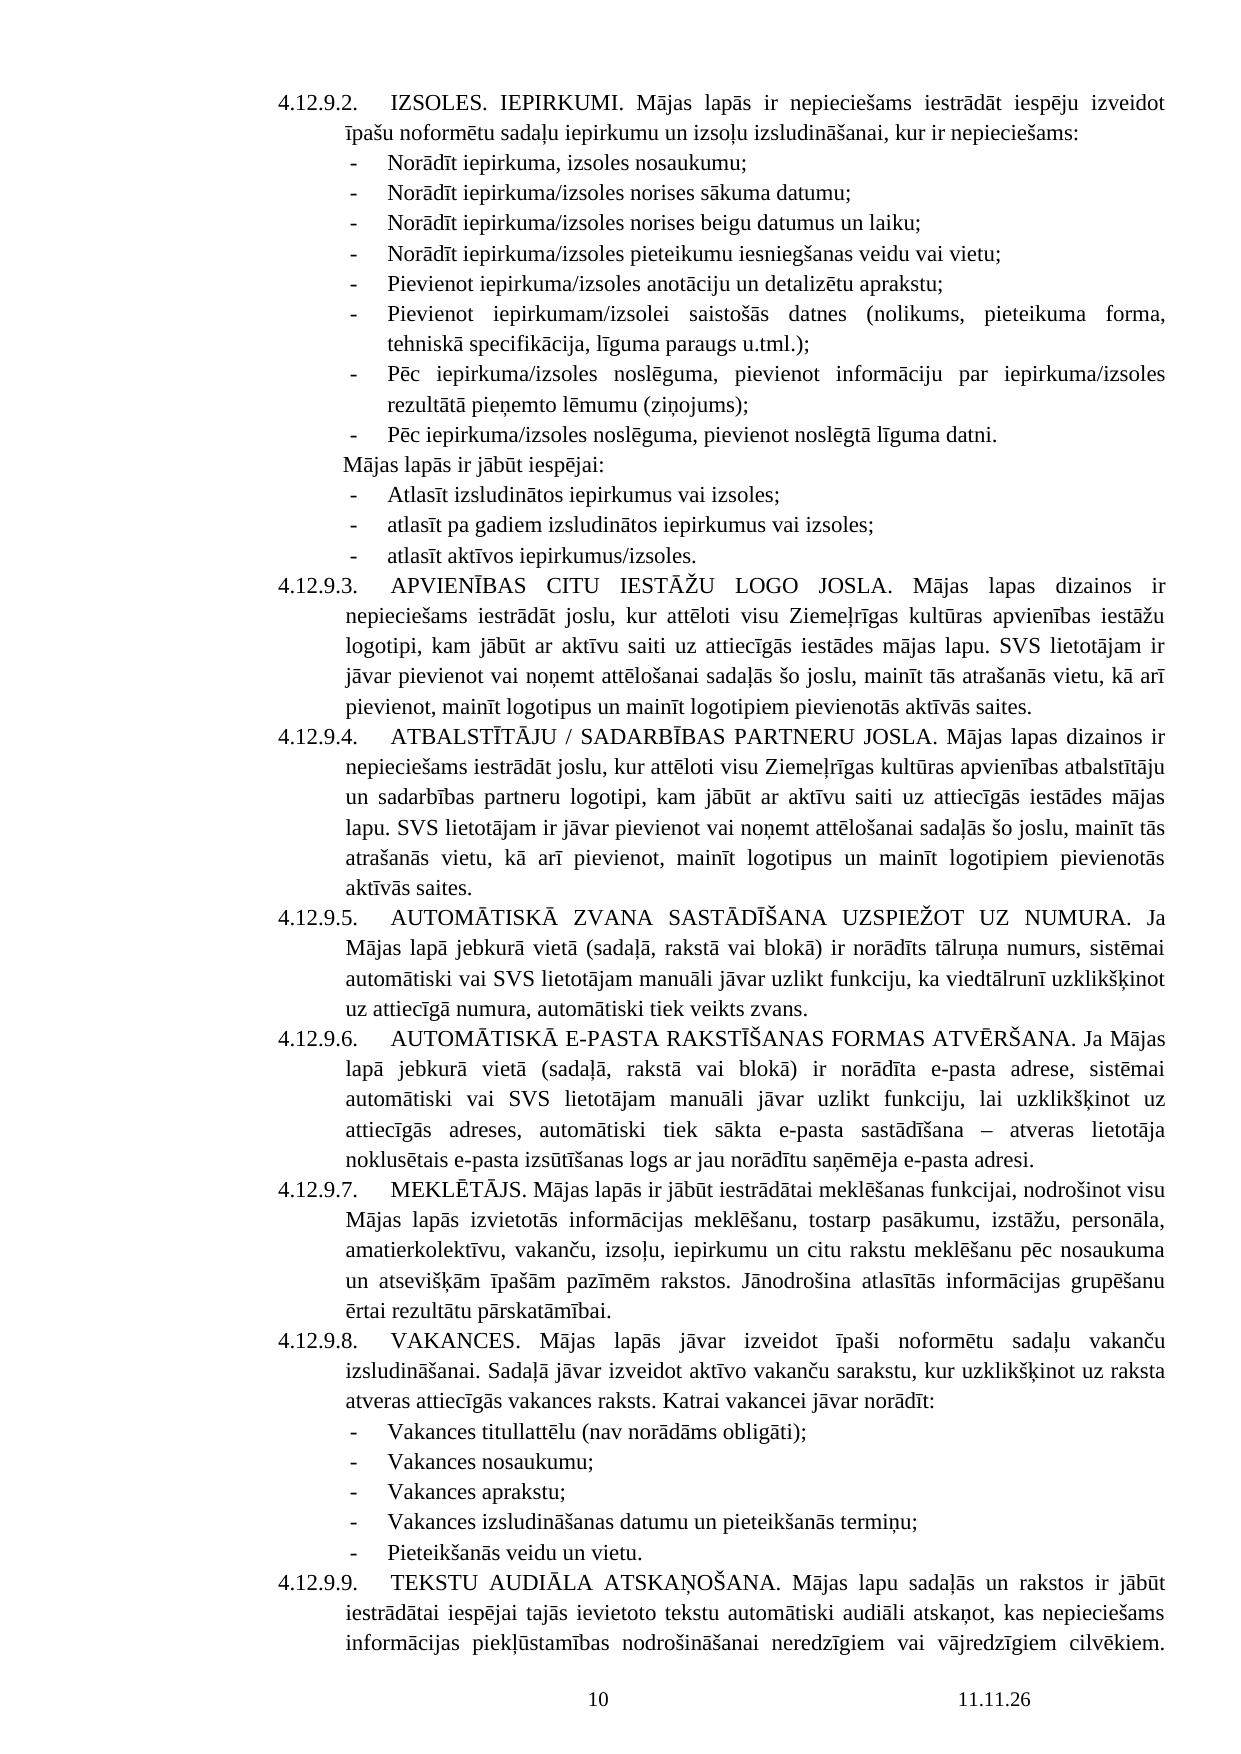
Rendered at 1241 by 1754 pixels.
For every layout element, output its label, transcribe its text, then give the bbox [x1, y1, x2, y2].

list atlasīt pa gadiem izsludinātos iepirkumus vai izsoles; [349, 512, 1167, 538]
list Mājas lapās ir jābūt iespējai: [343, 451, 1167, 477]
list Vakances izsludināšanas datumu un pieteikšanās termiņu; [349, 1508, 1167, 1535]
list MEKLĒTĀJS. Mājas lapās ir jābūt iestrādātai meklēšanas funkcijai, nodrošinot visu Mājas lapās izvietotās informācijas meklēšanu, tostarp pasākumu, izstāžu, personāla, amatierkolektīvu, vakanču, izsoļu, iepirkumu un citu rakstu meklēšanu pēc nosaukuma un atsevišķām īpašām pazīmēm rakstos. Jānodrošina atlasītās informācijas grupēšanu ērtai rezultātu pārskatāmībai. [278, 1176, 1167, 1323]
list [278, 1569, 1167, 1656]
list AUTOMĀTISKĀ ZVANA SASTĀDĪŠANA UZSPIEŽOT UZ NUMURA. Ja Mājas lapā jebkurā vietā (sadaļā, rakstā vai blokā) ir norādīts tālruņa numurs, sistēmai automātiski vai SVS lietotājam manuāli jāvar uzlikt funkciju, ka viedtālrunī uzklikšķinot uz attiecīgā numura, automātiski tiek veikts zvans. [278, 904, 1167, 1021]
list Vakances nosaukumu; [349, 1448, 1167, 1474]
list IZSOLES. IEPIRKUMI. Mājas lapās ir nepieciešams iestrādāt iespēju izveidot īpašu noformētu sadaļu iepirkumu un izsoļu izsludināšanai, kur ir nepieciešams: [278, 89, 1167, 145]
list VAKANCES. Mājas lapās jāvar izveidot īpaši noformētu sadaļu vakanču izsludināšanai. Sadaļā jāvar izveidot aktīvo vakanču sarakstu, kur uzklikšķinot uz raksta atveras attiecīgās vakances raksts. Katrai vakancei jāvar norādīt: [278, 1327, 1167, 1414]
list ATBALSTĪTĀJU / SADARBĪBAS PARTNERU JOSLA. Mājas lapas dizainos ir nepieciešams iestrādāt joslu, kur attēloti visu Ziemeļrīgas kultūras apvienības atbalstītāju un sadarbības partneru logotipi, kam jābūt ar aktīvu saiti uz attiecīgās iestādes mājas lapu. SVS lietotājam ir jāvar pievienot vai noņemt attēlošanai sadaļās šo joslu, mainīt tās atrašanās vietu, kā arī pievienot, mainīt logotipus un mainīt logotipiem pievienotās aktīvās saites. [278, 723, 1167, 900]
list Norādīt iepirkuma, izsoles nosaukumu; [349, 149, 1167, 175]
list Vakances aprakstu; [349, 1478, 1167, 1504]
list APVIENĪBAS CITU IESTĀŽU LOGO JOSLA. Mājas lapas dizainos ir nepieciešams iestrādāt joslu, kur attēloti visu Ziemeļrīgas kultūras apvienības iestāžu logotipi, kam jābūt ar aktīvu saiti uz attiecīgās iestādes mājas lapu. SVS lietotājam ir jāvar pievienot vai noņemt attēlošanai sadaļās šo joslu, mainīt tās atrašanās vietu, kā arī pievienot, mainīt logotipus un mainīt logotipiem pievienotās aktīvās saites. [278, 572, 1167, 719]
list Atlasīt izsludinātos iepirkumus vai izsoles; [349, 481, 1167, 508]
list Pievienot iepirkuma/izsoles anotāciju un detalizētu aprakstu; [349, 270, 1167, 296]
list Norādīt iepirkuma/izsoles pieteikumu iesniegšanas veidu vai vietu; [349, 240, 1167, 266]
list Pēc iepirkuma/izsoles noslēguma, pievienot informāciju par iepirkuma/izsoles rezultātā pieņemto lēmumu (ziņojums); [349, 361, 1167, 417]
list Pēc iepirkuma/izsoles noslēguma, pievienot noslēgtā līguma datni. [349, 421, 1167, 447]
list AUTOMĀTISKĀ E-PASTA RAKSTĪŠANAS FORMAS ATVĒRŠANA. Ja Mājas lapā jebkurā vietā (sadaļā, rakstā vai blokā) ir norādīta e-pasta adrese, sistēmai automātiski vai SVS lietotājam manuāli jāvar uzlikt funkciju, lai uzklikšķinot uz attiecīgās adreses, automātiski tiek sākta e-pasta sastādīšana – atveras lietotāja noklusētais e-pasta izsūtīšanas logs ar jau norādītu saņēmēja e-pasta adresi. [278, 1025, 1167, 1172]
list atlasīt aktīvos iepirkumus/izsoles. [349, 542, 1167, 568]
list Pieteikšanās veidu un vietu. [349, 1539, 1167, 1565]
list Vakances titullattēlu (nav norādāms obligāti); [349, 1418, 1167, 1444]
list Norādīt iepirkuma/izsoles norises beigu datumus un laiku; [349, 209, 1167, 236]
list Norādīt iepirkuma/izsoles norises sākuma datumu; [349, 179, 1167, 206]
list Pievienot iepirkumam/izsolei saistošās datnes (nolikums, pieteikuma forma, tehniskā specifikācija, līguma paraugs u.tml.); [349, 300, 1167, 357]
